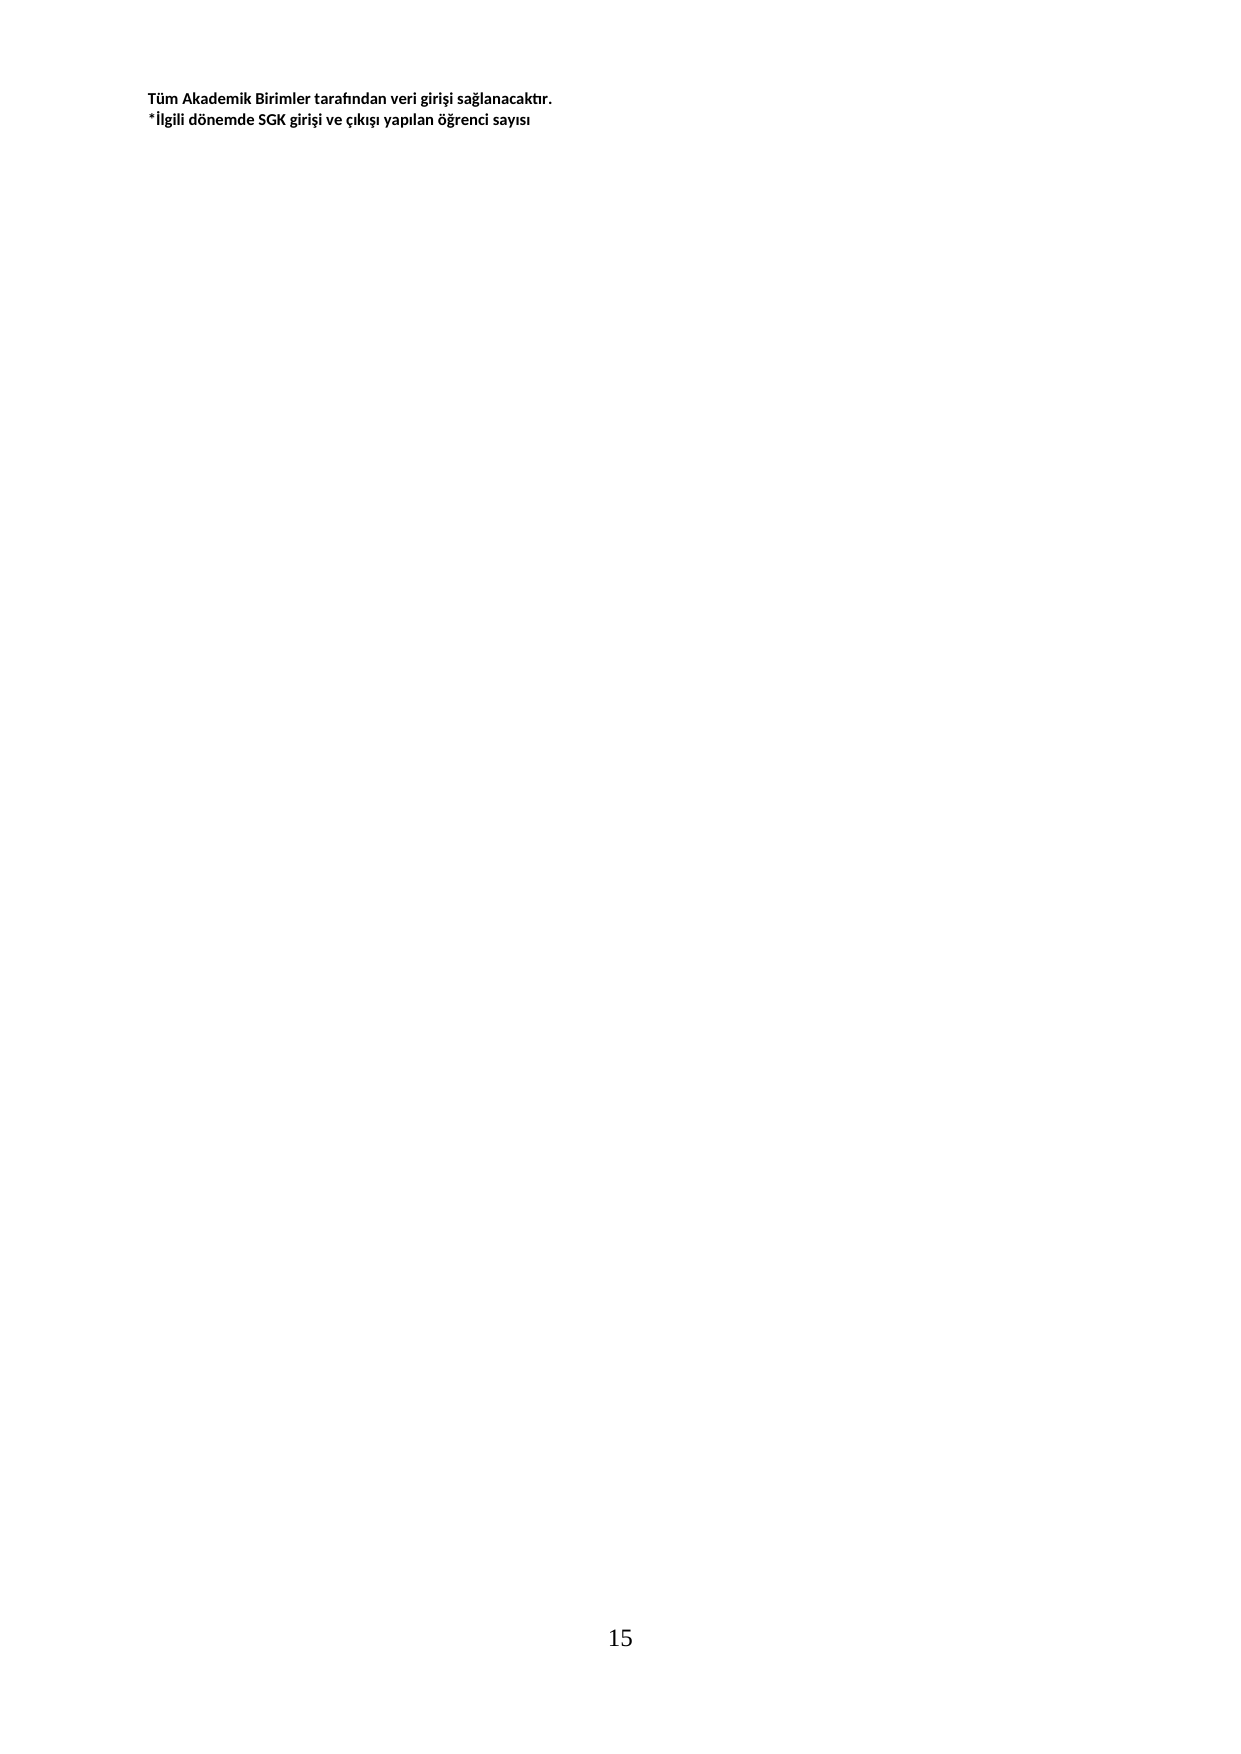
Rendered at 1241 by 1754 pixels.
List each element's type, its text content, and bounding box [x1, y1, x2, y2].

text *İlgili dönemde SGK girişi ve çıkışı yapılan öğrenci sayısı [148, 109, 1092, 129]
text Tüm Akademik Birimler tarafından veri girişi sağlanacaktır. [148, 89, 1092, 109]
